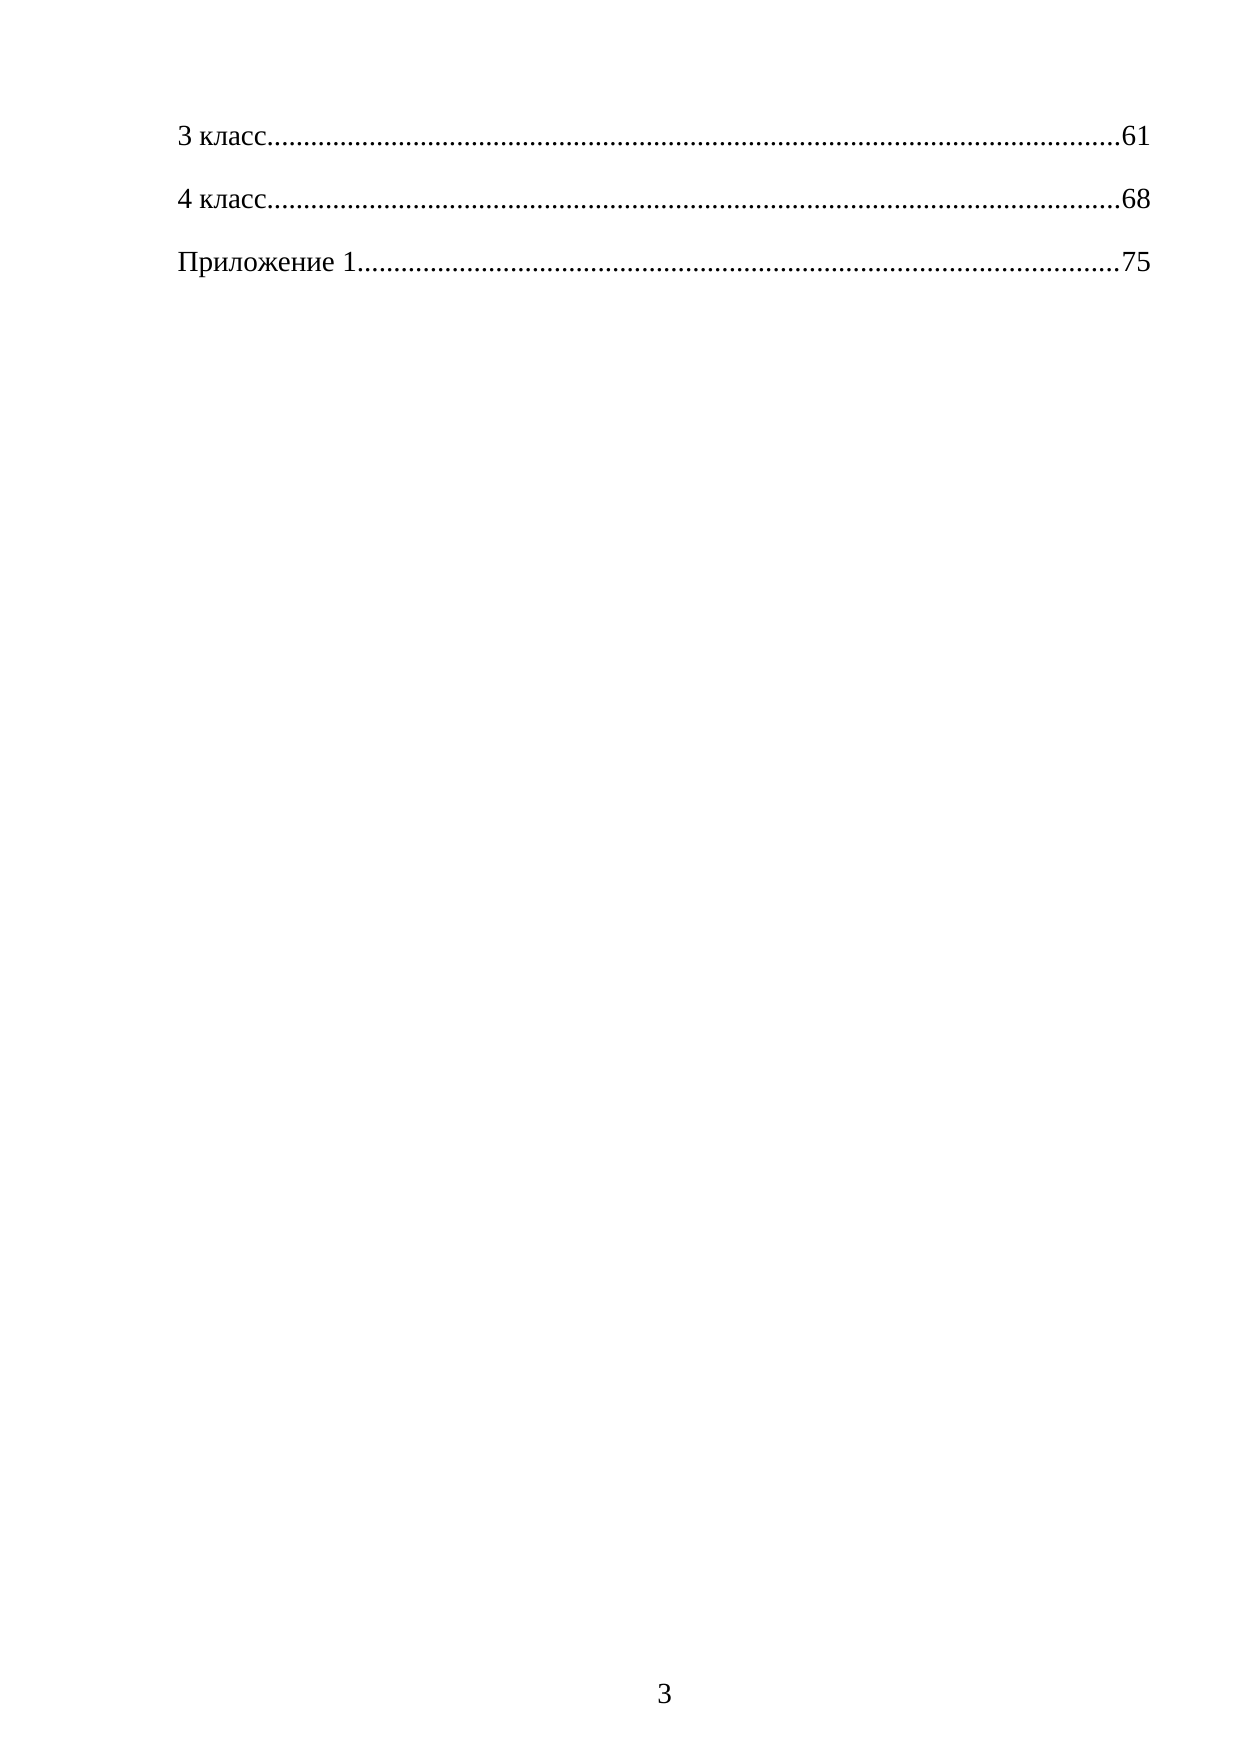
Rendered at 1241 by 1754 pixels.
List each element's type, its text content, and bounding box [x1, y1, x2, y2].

text Приложение 1 75 [177, 244, 1152, 277]
text 4 класс 68 [177, 181, 1152, 214]
text 3 класс 61 [177, 118, 1152, 152]
